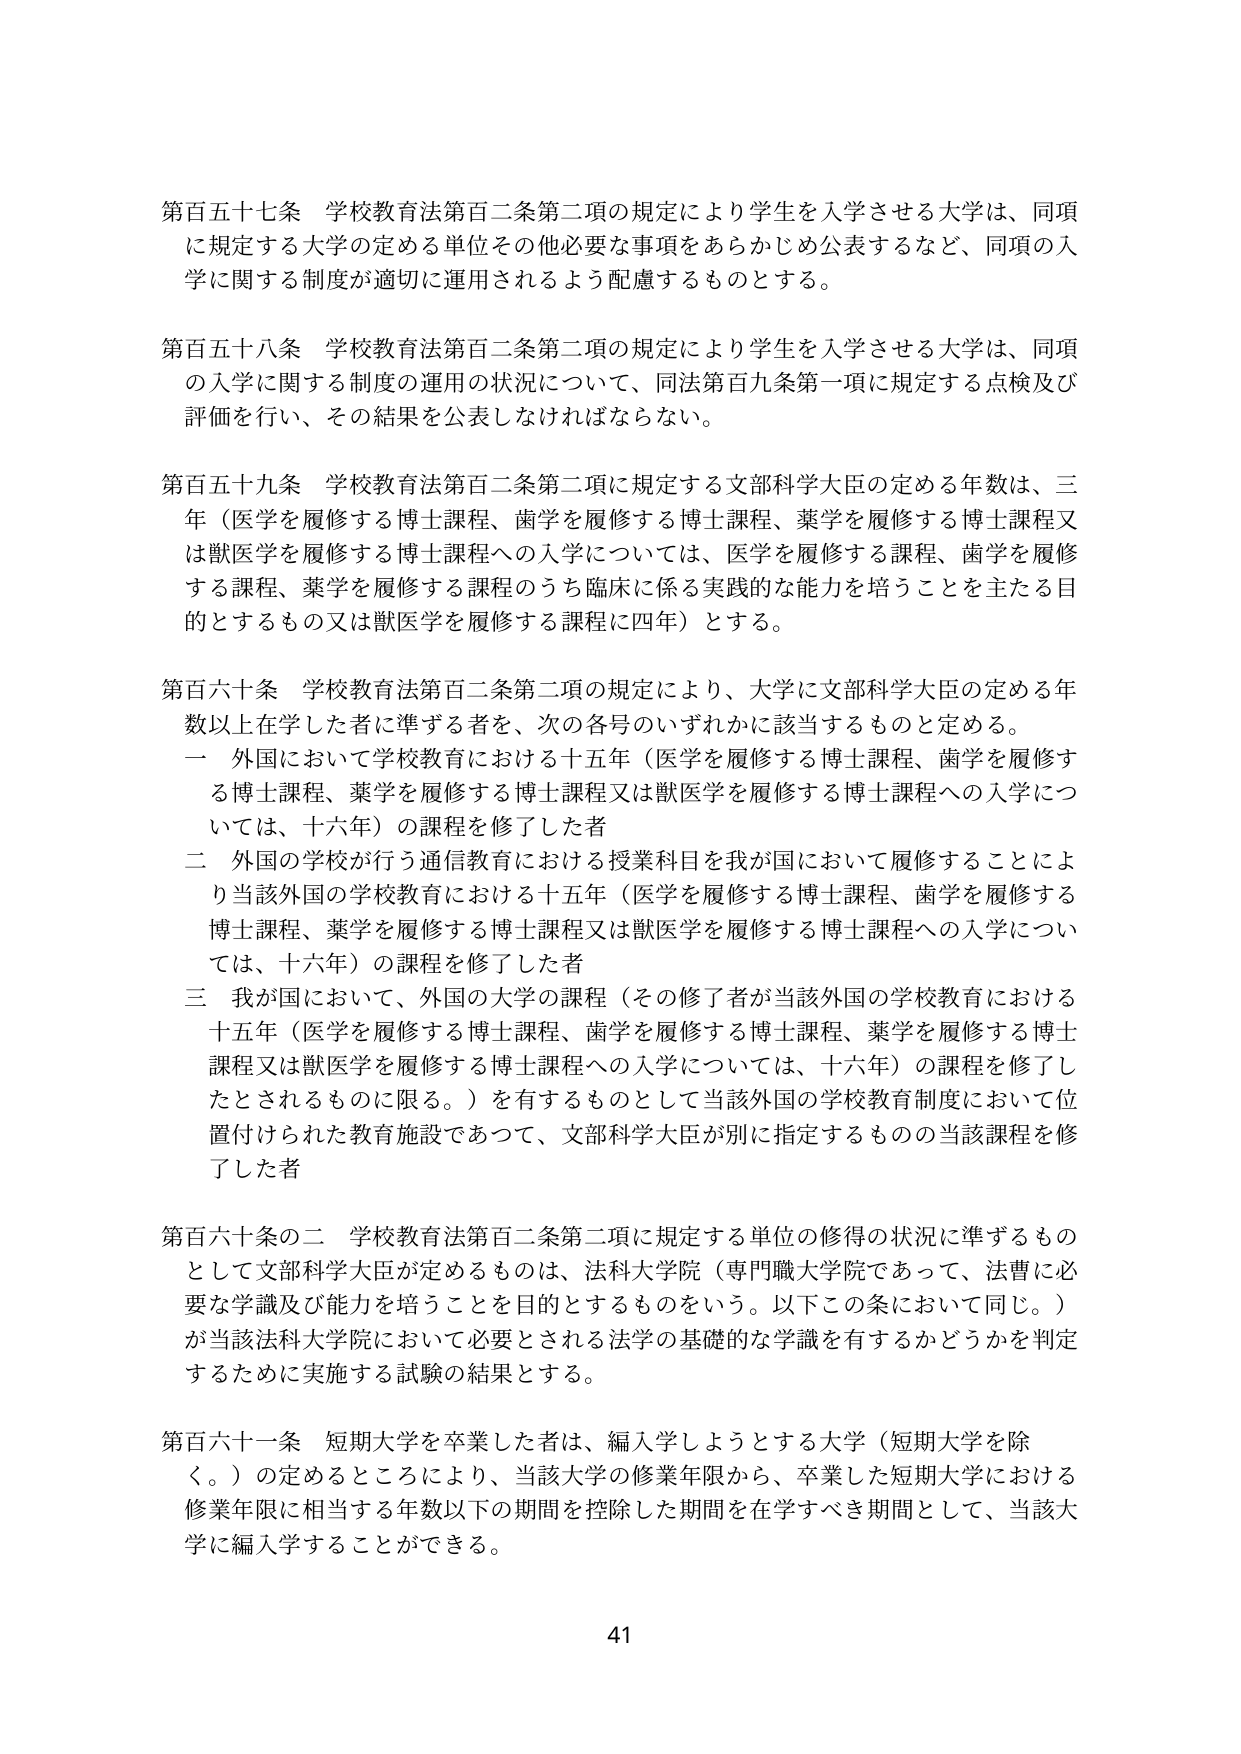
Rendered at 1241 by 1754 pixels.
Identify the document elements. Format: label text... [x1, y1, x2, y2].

text 第百六十条の二 学校教育法第百二条第二項に規定する単位の修得の状況に準ずるものとして文部科学大臣が定めるものは、法科大学院（専門職大学院であって、法曹に必要な学識及び能力を培うことを目的とするものをいう。以下この条において同じ。）が当該法科大学院において必要とされる法学の基礎的な学識を有するかどうかを判定するために実施する試験の結果とする。 [161, 1219, 1079, 1389]
text 第百六十条 学校教育法第百二条第二項の規定により、大学に文部科学大臣の定める年数以上在学した者に準ずる者を、次の各号のいずれかに該当するものと定める。 [161, 672, 1079, 740]
text 二 外国の学校が行う通信教育における授業科目を我が国において履修することにより当該外国の学校教育における十五年（医学を履修する博士課程、歯学を履修する博士課程、薬学を履修する博士課程又は獣医学を履修する博士課程への入学については、十六年）の課程を修了した者 [184, 843, 1079, 979]
text 第百五十七条 学校教育法第百二条第二項の規定により学生を入学させる大学は、同項に規定する大学の定める単位その他必要な事項をあらかじめ公表するなど、同項の入学に関する制度が適切に運用されるよう配慮するものとする。 [161, 194, 1079, 296]
text 一 外国において学校教育における十五年（医学を履修する博士課程、歯学を履修する博士課程、薬学を履修する博士課程又は獣医学を履修する博士課程への入学については、十六年）の課程を修了した者 [184, 740, 1079, 843]
text 第百五十九条 学校教育法第百二条第二項に規定する文部科学大臣の定める年数は、三年（医学を履修する博士課程、歯学を履修する博士課程、薬学を履修する博士課程又は獣医学を履修する博士課程への入学については、医学を履修する課程、歯学を履修する課程、薬学を履修する課程のうち臨床に係る実践的な能力を培うことを主たる目的とするもの又は獣医学を履修する課程に四年）とする。 [161, 467, 1079, 638]
text 第百六十一条 短期大学を卒業した者は、編入学しようとする大学（短期大学を除く。）の定めるところにより、当該大学の修業年限から、卒業した短期大学における修業年限に相当する年数以下の期間を控除した期間を在学すべき期間として、当該大学に編入学することができる。 [161, 1424, 1079, 1560]
text 第百五十八条 学校教育法第百二条第二項の規定により学生を入学させる大学は、同項の入学に関する制度の運用の状況について、同法第百九条第一項に規定する点検及び評価を行い、その結果を公表しなければならない。 [161, 330, 1079, 433]
text 三 我が国において、外国の大学の課程（その修了者が当該外国の学校教育における十五年（医学を履修する博士課程、歯学を履修する博士課程、薬学を履修する博士課程又は獣医学を履修する博士課程への入学については、十六年）の課程を修了したとされるものに限る。）を有するものとして当該外国の学校教育制度において位置付けられた教育施設であつて、文部科学大臣が別に指定するものの当該課程を修了した者 [184, 979, 1079, 1184]
